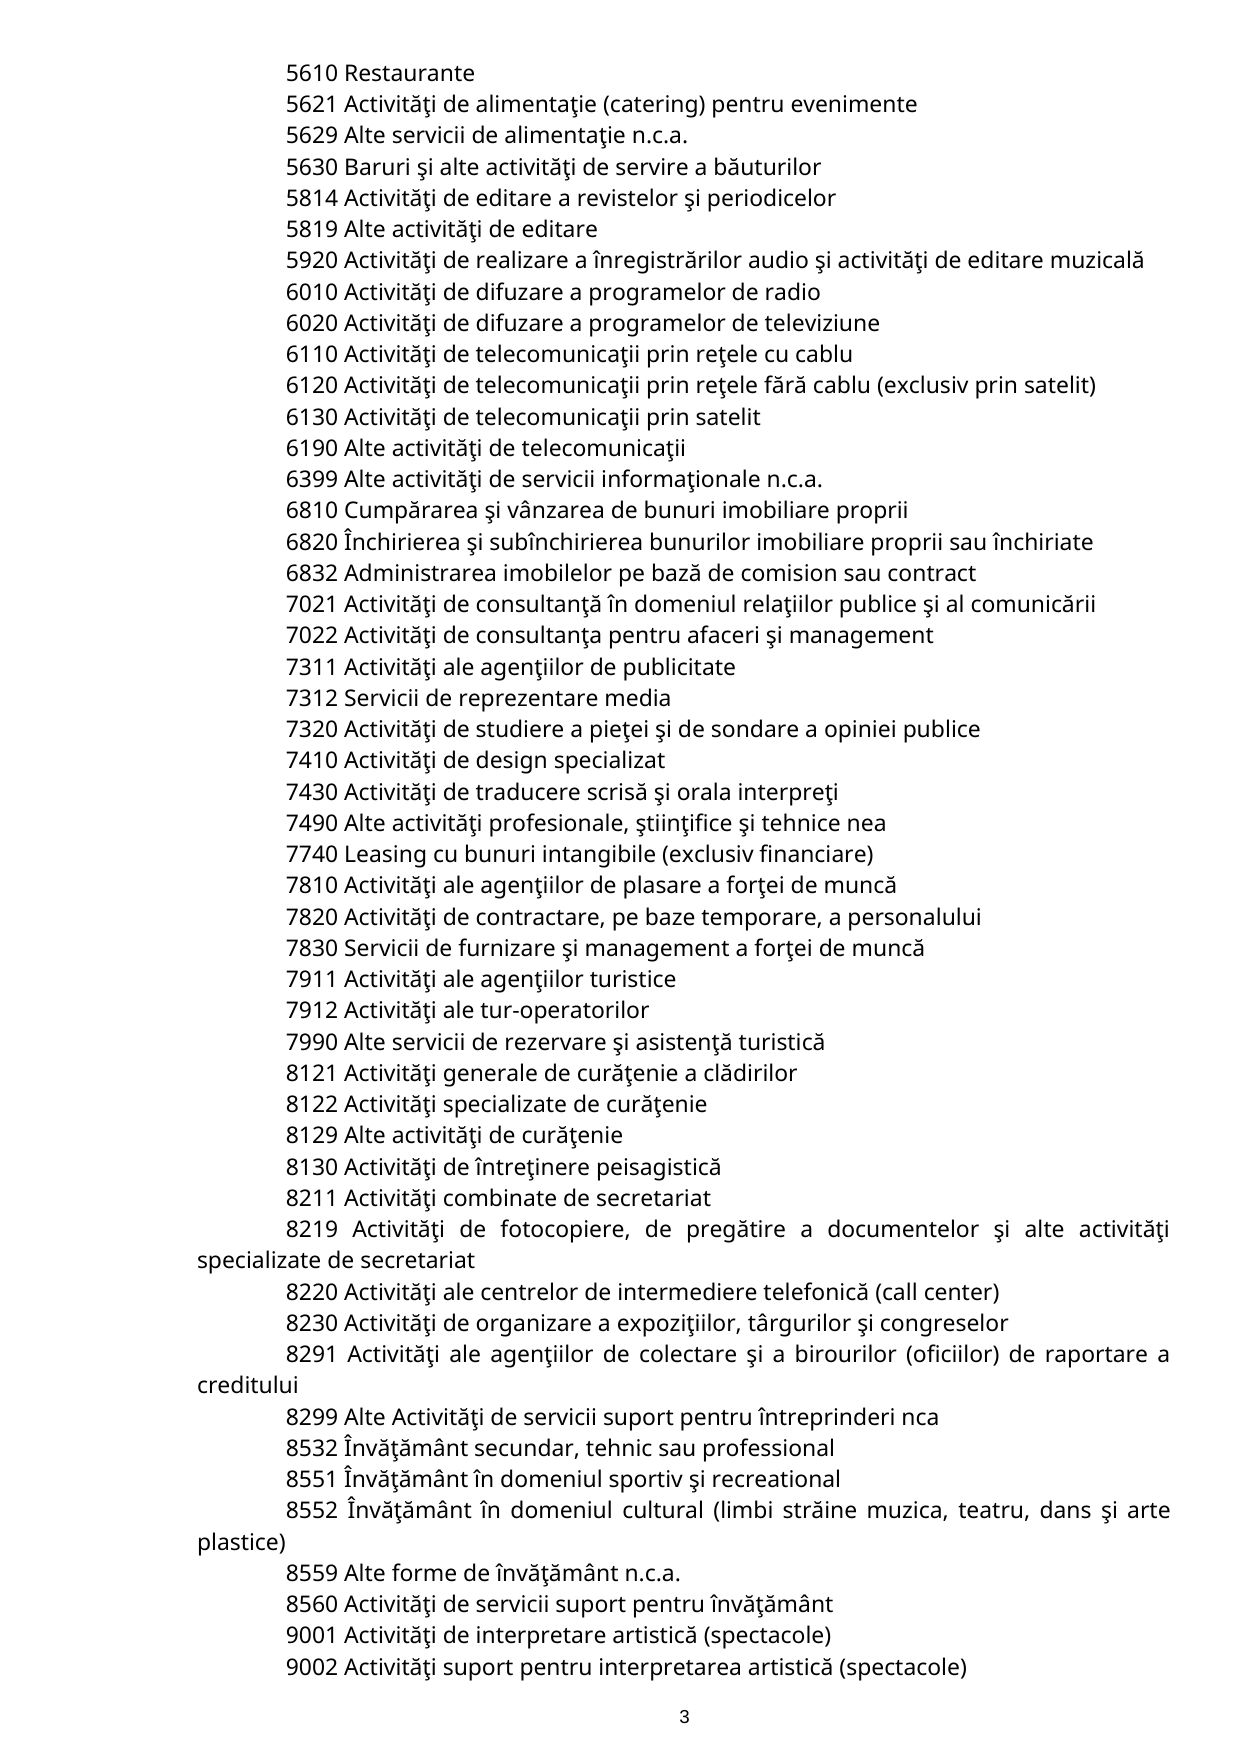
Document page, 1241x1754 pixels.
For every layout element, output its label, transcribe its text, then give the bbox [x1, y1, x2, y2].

text 8211 Activităţi combinate de secretariat [197, 1182, 1172, 1213]
text 5819 Alte activităţi de editare [197, 213, 1172, 244]
text 8121 Activităţi generale de curăţenie a clădirilor [197, 1057, 1172, 1088]
text 7820 Activităţi de contractare, pe baze temporare, a personalului [197, 901, 1172, 932]
text 7021 Activităţi de consultanţă în domeniul relaţiilor publice şi al comunicării [197, 588, 1172, 619]
text 6120 Activităţi de telecomunicaţii prin reţele fără cablu (exclusiv prin satelit) [197, 369, 1172, 401]
text 7022 Activităţi de consultanţa pentru afaceri şi management [197, 619, 1172, 651]
text 6020 Activităţi de difuzare a programelor de televiziune [197, 307, 1172, 338]
text 8220 Activităţi ale centrelor de intermediere telefonică (call center) [197, 1276, 1172, 1307]
text 8532 Învăţământ secundar, tehnic sau professional [197, 1432, 1172, 1463]
text 8551 Învăţământ în domeniul sportiv şi recreational [197, 1463, 1172, 1494]
text 5621 Activităţi de alimentaţie (catering) pentru evenimente [197, 88, 1172, 119]
text 7740 Leasing cu bunuri intangibile (exclusiv financiare) [197, 838, 1172, 869]
text 7911 Activităţi ale agenţiilor turistice [197, 963, 1172, 994]
text 6399 Alte activităţi de servicii informaţionale n.c.a. [197, 463, 1172, 494]
text 7410 Activităţi de design specializat [197, 744, 1172, 776]
text 8559 Alte forme de învăţământ n.c.a. [197, 1557, 1172, 1588]
text 8230 Activităţi de organizare a expoziţiilor, târgurilor şi congreselor [197, 1307, 1172, 1338]
text 6810 Cumpărarea şi vânzarea de bunuri imobiliare proprii [197, 494, 1172, 526]
text 7311 Activităţi ale agenţiilor de publicitate [197, 651, 1172, 682]
text 7490 Alte activităţi profesionale, ştiinţifice şi tehnice nea [197, 807, 1172, 838]
text 8299 Alte Activităţi de servicii suport pentru întreprinderi nca [197, 1401, 1172, 1432]
text 8560 Activităţi de servicii suport pentru învăţământ [197, 1588, 1172, 1619]
text 7912 Activităţi ale tur-operatorilor [197, 994, 1172, 1026]
text 7810 Activităţi ale agenţiilor de plasare a forţei de muncă [197, 869, 1172, 901]
text 5814 Activităţi de editare a revistelor şi periodicelor [197, 182, 1172, 213]
text 8291 Activităţi ale agenţiilor de colectare şi a birourilor (oficiilor) de raportare a creditului [197, 1338, 1172, 1401]
text 8219 Activităţi de fotocopiere, de pregătire a documentelor şi alte activităţi specializate de secretariat [197, 1213, 1172, 1276]
text 9002 Activităţi suport pentru interpretarea artistică (spectacole) [197, 1651, 1172, 1682]
text 5630 Baruri şi alte activităţi de servire a băuturilor [197, 151, 1172, 182]
text 8122 Activităţi specializate de curăţenie [197, 1088, 1172, 1119]
text 7312 Servicii de reprezentare media [197, 682, 1172, 713]
text 6190 Alte activităţi de telecomunicaţii [197, 432, 1172, 463]
text 7830 Servicii de furnizare şi management a forţei de muncă [197, 932, 1172, 963]
text 6110 Activităţi de telecomunicaţii prin reţele cu cablu [197, 338, 1172, 369]
text 6820 Închirierea şi subînchirierea bunurilor imobiliare proprii sau închiriate [197, 526, 1172, 557]
text 7430 Activităţi de traducere scrisă şi orala interpreţi [197, 776, 1172, 807]
text 8552 Învăţământ în domeniul cultural (limbi străine muzica, teatru, dans şi arte plastice) [197, 1494, 1172, 1557]
text 8130 Activităţi de întreţinere peisagistică [197, 1151, 1172, 1182]
text 8129 Alte activităţi de curăţenie [197, 1119, 1172, 1151]
text 6010 Activităţi de difuzare a programelor de radio [197, 276, 1172, 307]
text 6832 Administrarea imobilelor pe bază de comision sau contract [197, 557, 1172, 588]
text 7320 Activităţi de studiere a pieţei şi de sondare a opiniei publice [197, 713, 1172, 744]
text 7990 Alte servicii de rezervare şi asistenţă turistică [197, 1026, 1172, 1057]
text 9001 Activităţi de interpretare artistică (spectacole) [197, 1619, 1172, 1651]
text 5610 Restaurante [197, 57, 1172, 88]
text 5629 Alte servicii de alimentaţie n.c.a. [197, 119, 1172, 151]
text 6130 Activităţi de telecomunicaţii prin satelit [197, 401, 1172, 432]
text 5920 Activităţi de realizare a înregistrărilor audio şi activităţi de editare muzicală [197, 244, 1172, 276]
